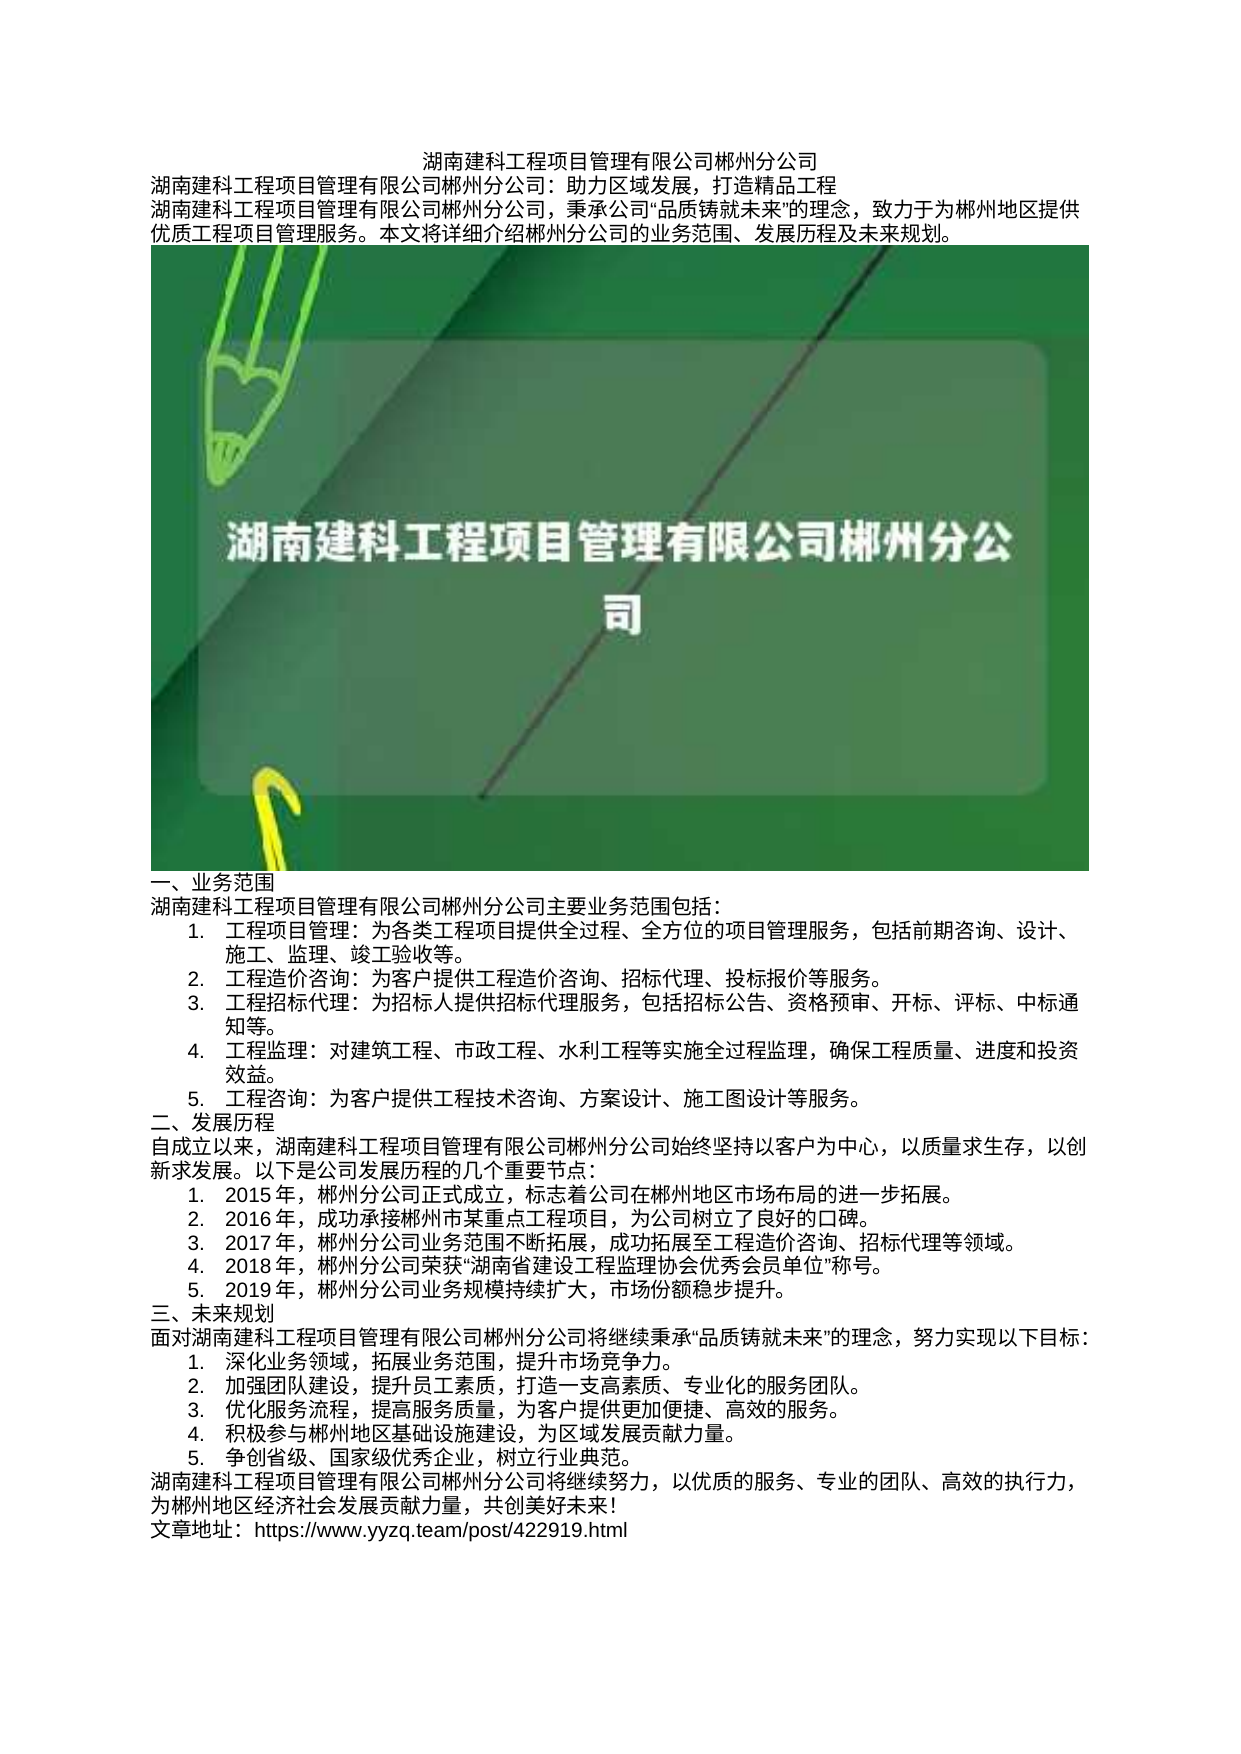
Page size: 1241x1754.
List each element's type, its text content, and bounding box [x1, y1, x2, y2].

text 二、发展历程 [150, 1111, 1090, 1134]
list 2019年，郴州分公司业务规模持续扩大，市场份额稳步提升。 [187, 1278, 1090, 1302]
text 湖南建科工程项目管理有限公司郴州分公司将继续努力，以优质的服务、专业的团队、高效的执行力，为郴州地区经济社会发展贡献力量，共创美好未来！ [150, 1470, 1090, 1518]
text 湖南建科工程项目管理有限公司郴州分公司：助力区域发展，打造精品工程 [150, 174, 1090, 198]
list 积极参与郴州地区基础设施建设，为区域发展贡献力量。 [187, 1422, 1090, 1446]
list 加强团队建设，提升员工素质，打造一支高素质、专业化的服务团队。 [187, 1374, 1090, 1398]
list 工程项目管理：为各类工程项目提供全过程、全方位的项目管理服务，包括前期咨询、设计、施工、监理、竣工验收等。 [187, 919, 1090, 967]
text 文章地址：https://www.yyzq.team/post/422919.html [150, 1518, 1090, 1542]
list 优化服务流程，提高服务质量，为客户提供更加便捷、高效的服务。 [187, 1398, 1090, 1422]
list 2015年，郴州分公司正式成立，标志着公司在郴州地区市场布局的进一步拓展。 [187, 1182, 1090, 1206]
list 工程招标代理：为招标人提供招标代理服务，包括招标公告、资格预审、开标、评标、中标通知等。 [187, 991, 1090, 1039]
list 工程造价咨询：为客户提供工程造价咨询、招标代理、投标报价等服务。 [187, 967, 1090, 991]
text 面对湖南建科工程项目管理有限公司郴州分公司将继续秉承“品质铸就未来”的理念，努力实现以下目标： [150, 1326, 1090, 1350]
text 三、未来规划 [150, 1302, 1090, 1326]
list 争创省级、国家级优秀企业，树立行业典范。 [187, 1446, 1090, 1470]
list 2018年，郴州分公司荣获“湖南省建设工程监理协会优秀会员单位”称号。 [187, 1254, 1090, 1278]
text 一、业务范围 [150, 871, 1090, 895]
list 2017年，郴州分公司业务范围不断拓展，成功拓展至工程造价咨询、招标代理等领域。 [187, 1230, 1090, 1254]
list 2016年，成功承接郴州市某重点工程项目，为公司树立了良好的口碑。 [187, 1206, 1090, 1230]
text 湖南建科工程项目管理有限公司郴州分公司，秉承公司“品质铸就未来”的理念，致力于为郴州地区提供优质工程项目管理服务。本文将详细介绍郴州分公司的业务范围、发展历程及未来规划。 [150, 198, 1090, 246]
list 深化业务领域，拓展业务范围，提升市场竞争力。 [187, 1350, 1090, 1374]
text 湖南建科工程项目管理有限公司郴州分公司 [150, 150, 1090, 174]
list 工程咨询：为客户提供工程技术咨询、方案设计、施工图设计等服务。 [187, 1087, 1090, 1111]
text 自成立以来，湖南建科工程项目管理有限公司郴州分公司始终坚持以客户为中心，以质量求生存，以创新求发展。以下是公司发展历程的几个重要节点： [150, 1134, 1090, 1182]
picture [151, 245, 1089, 871]
text 湖南建科工程项目管理有限公司郴州分公司主要业务范围包括： [150, 895, 1090, 919]
list 工程监理：对建筑工程、市政工程、水利工程等实施全过程监理，确保工程质量、进度和投资效益。 [187, 1039, 1090, 1087]
